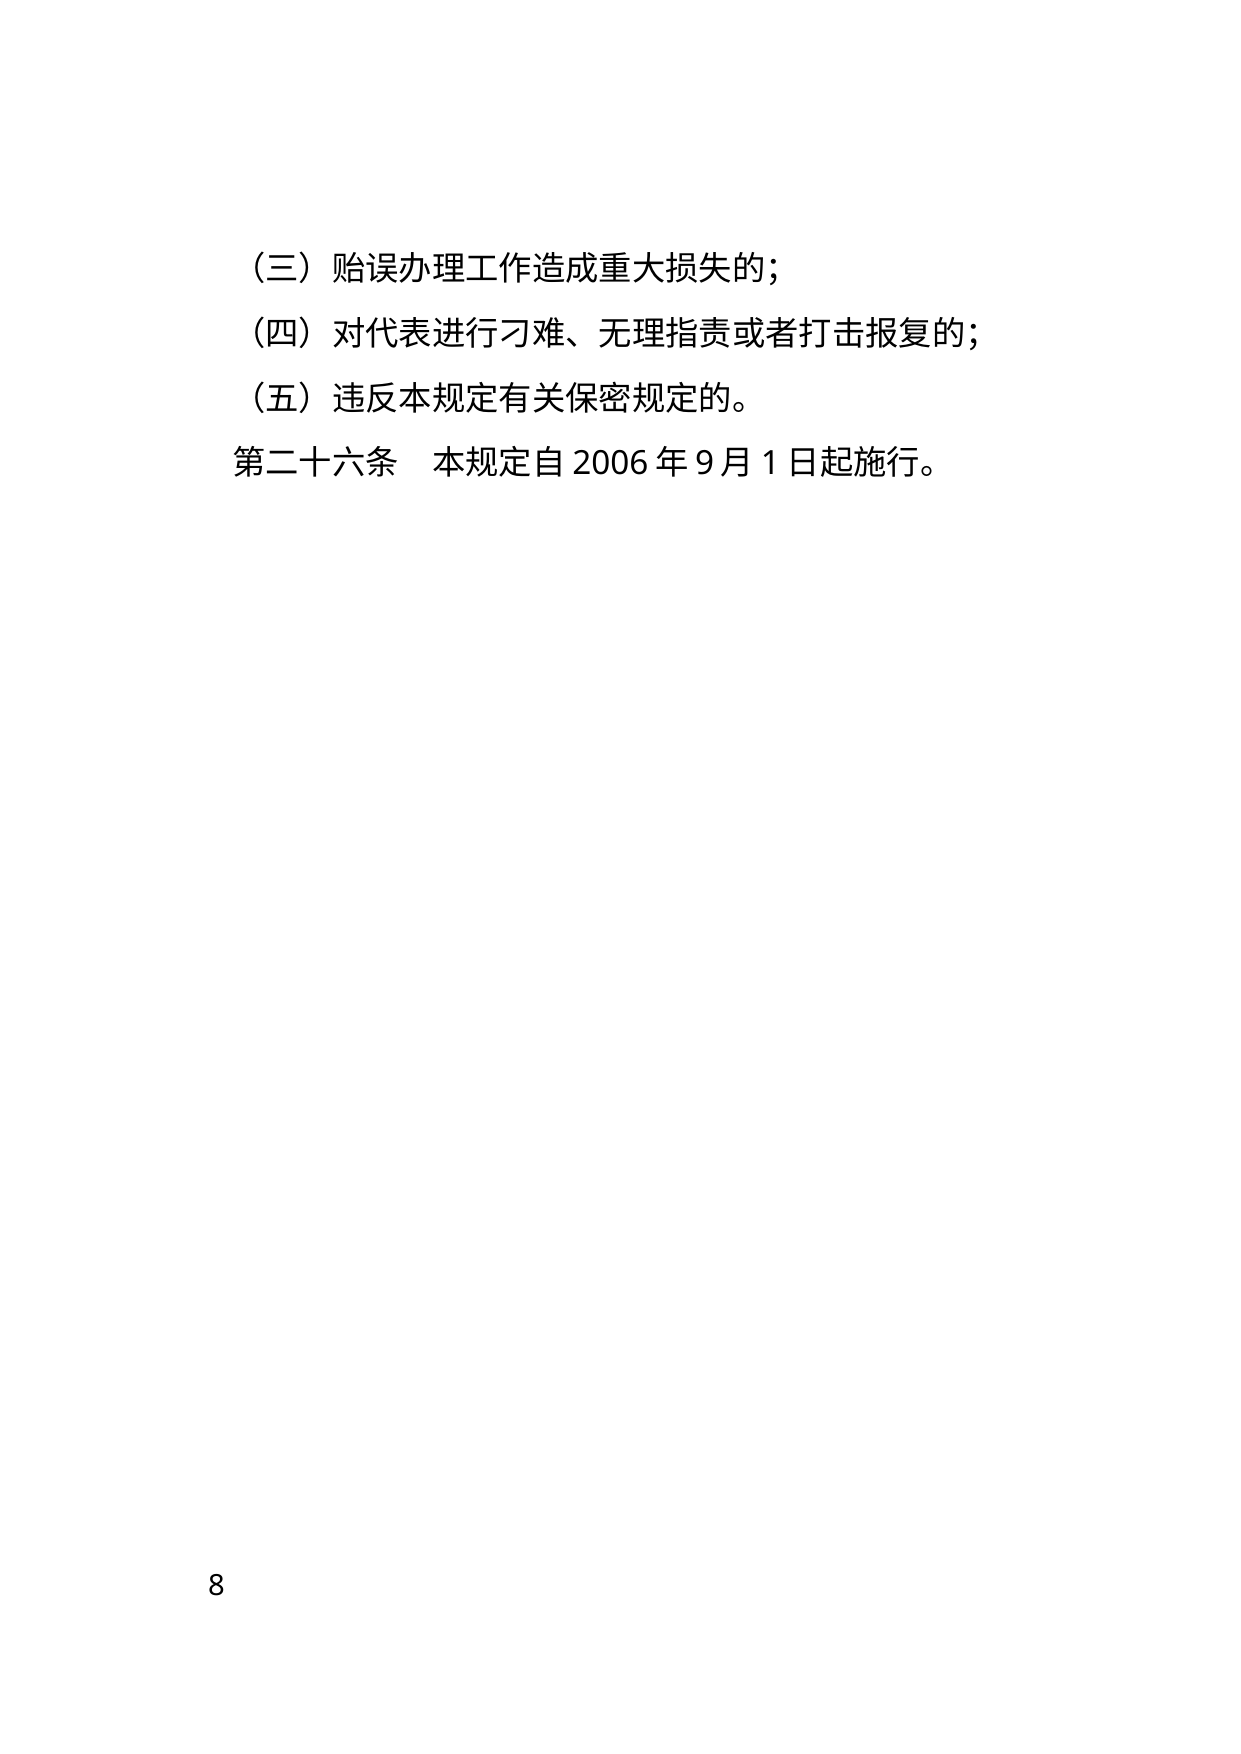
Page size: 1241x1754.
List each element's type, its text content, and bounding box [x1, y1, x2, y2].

text （五）违反本规定有关保密规定的。 [165, 363, 1087, 428]
text 第二十六条 本规定自2006年9月1日起施行。 [165, 428, 1087, 493]
text （四）对代表进行刁难、无理指责或者打击报复的； [165, 298, 1087, 363]
text （三）贻误办理工作造成重大损失的； [165, 233, 1087, 298]
